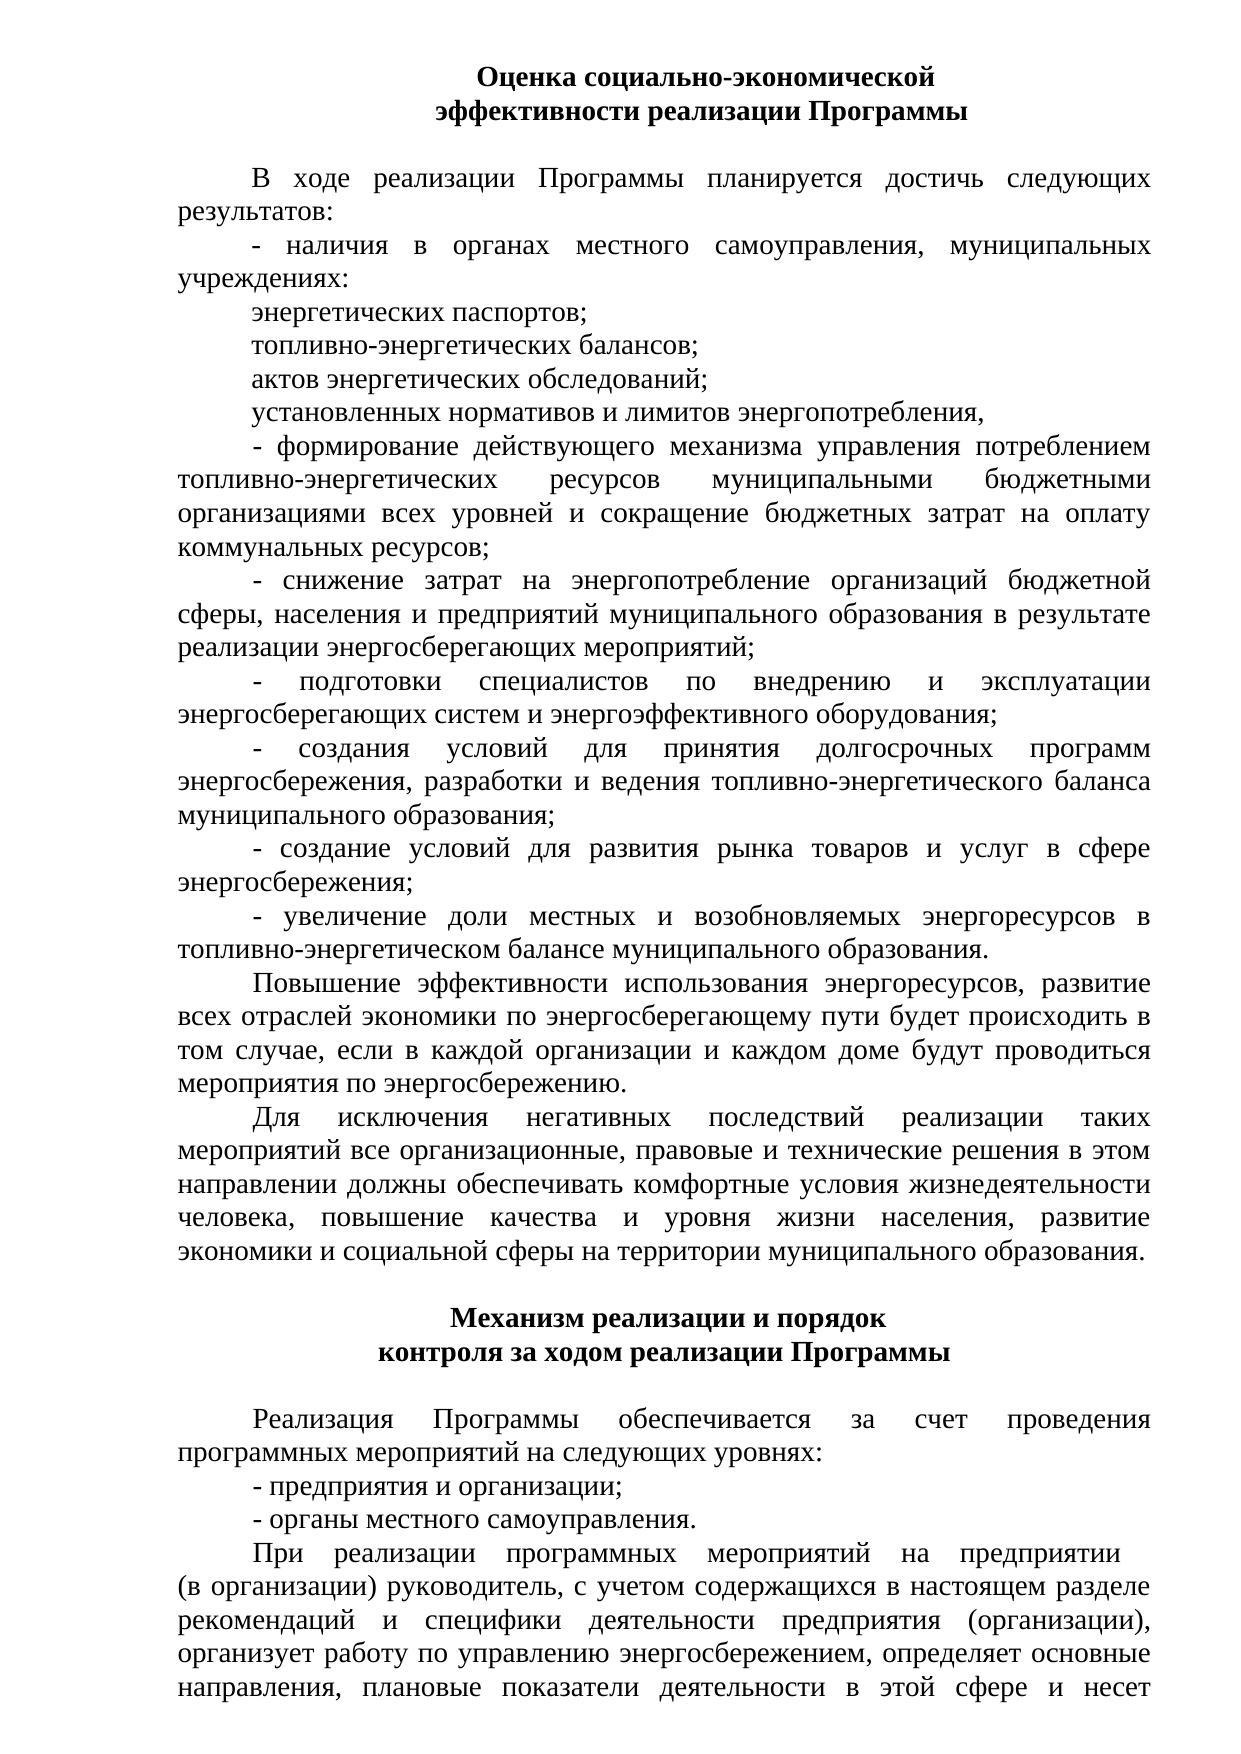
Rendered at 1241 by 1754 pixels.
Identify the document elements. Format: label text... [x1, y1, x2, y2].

text В ходе реализации Программы планируется достичь следующих результатов: [177, 160, 1152, 227]
text Для исключения негативных последствий реализации таких мероприятий все организационные, правовые и технические решения в этом направлении должны обеспечивать комфортные условия жизнедеятельности человека, повышение качества и уровня жизни населения, развитие экономики и социальной сферы на территории муниципального образования. [177, 1099, 1152, 1267]
text установленных нормативов и лимитов энергопотребления, [177, 394, 1152, 428]
text - создание условий для развития рынка товаров и услуг в сфере энергосбережения; [177, 831, 1152, 898]
text - увеличение доли местных и возобновляемых энергоресурсов в топливно-энергетическом балансе муниципального образования. [177, 898, 1152, 965]
text контроля за ходом реализации Программы [177, 1334, 1152, 1367]
text Повышение эффективности использования энергоресурсов, развитие всех отраслей экономики по энергосберегающему пути будет происходить в том случае, если в каждой организации и каждом доме будут проводиться мероприятия по энергосбережению. [177, 965, 1152, 1099]
text актов энергетических обследований; [177, 361, 1152, 394]
text Оценка социально-экономической [177, 59, 1152, 93]
text - наличия в органах местного самоуправления, муниципальных учреждениях: [177, 227, 1152, 294]
text - подготовки специалистов по внедрению и эксплуатации энергосберегающих систем и энергоэффективного оборудования; [177, 663, 1152, 730]
text топливно-энергетических балансов; [177, 327, 1152, 361]
text энергетических паспортов; [177, 294, 1152, 327]
text эффективности реализации Программы [177, 93, 1152, 126]
text - снижение затрат на энергопотребление организаций бюджетной сферы, населения и предприятий муниципального образования в результате реализации энергосберегающих мероприятий; [177, 562, 1152, 663]
text - органы местного самоуправления. [252, 1501, 1152, 1535]
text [177, 1535, 1152, 1703]
text - предприятия и организации; [252, 1468, 1152, 1501]
text Механизм реализации и порядок [177, 1300, 1152, 1334]
text - создания условий для принятия долгосрочных программ энергосбережения, разработки и ведения топливно-энергетического баланса муниципального образования; [177, 730, 1152, 831]
text Реализация Программы обеспечивается за счет проведения программных мероприятий на следующих уровнях: [177, 1401, 1152, 1468]
text - формирование действующего механизма управления потреблением топливно-энергетических ресурсов муниципальными бюджетными организациями всех уровней и сокращение бюджетных затрат на оплату коммунальных ресурсов; [177, 428, 1152, 562]
